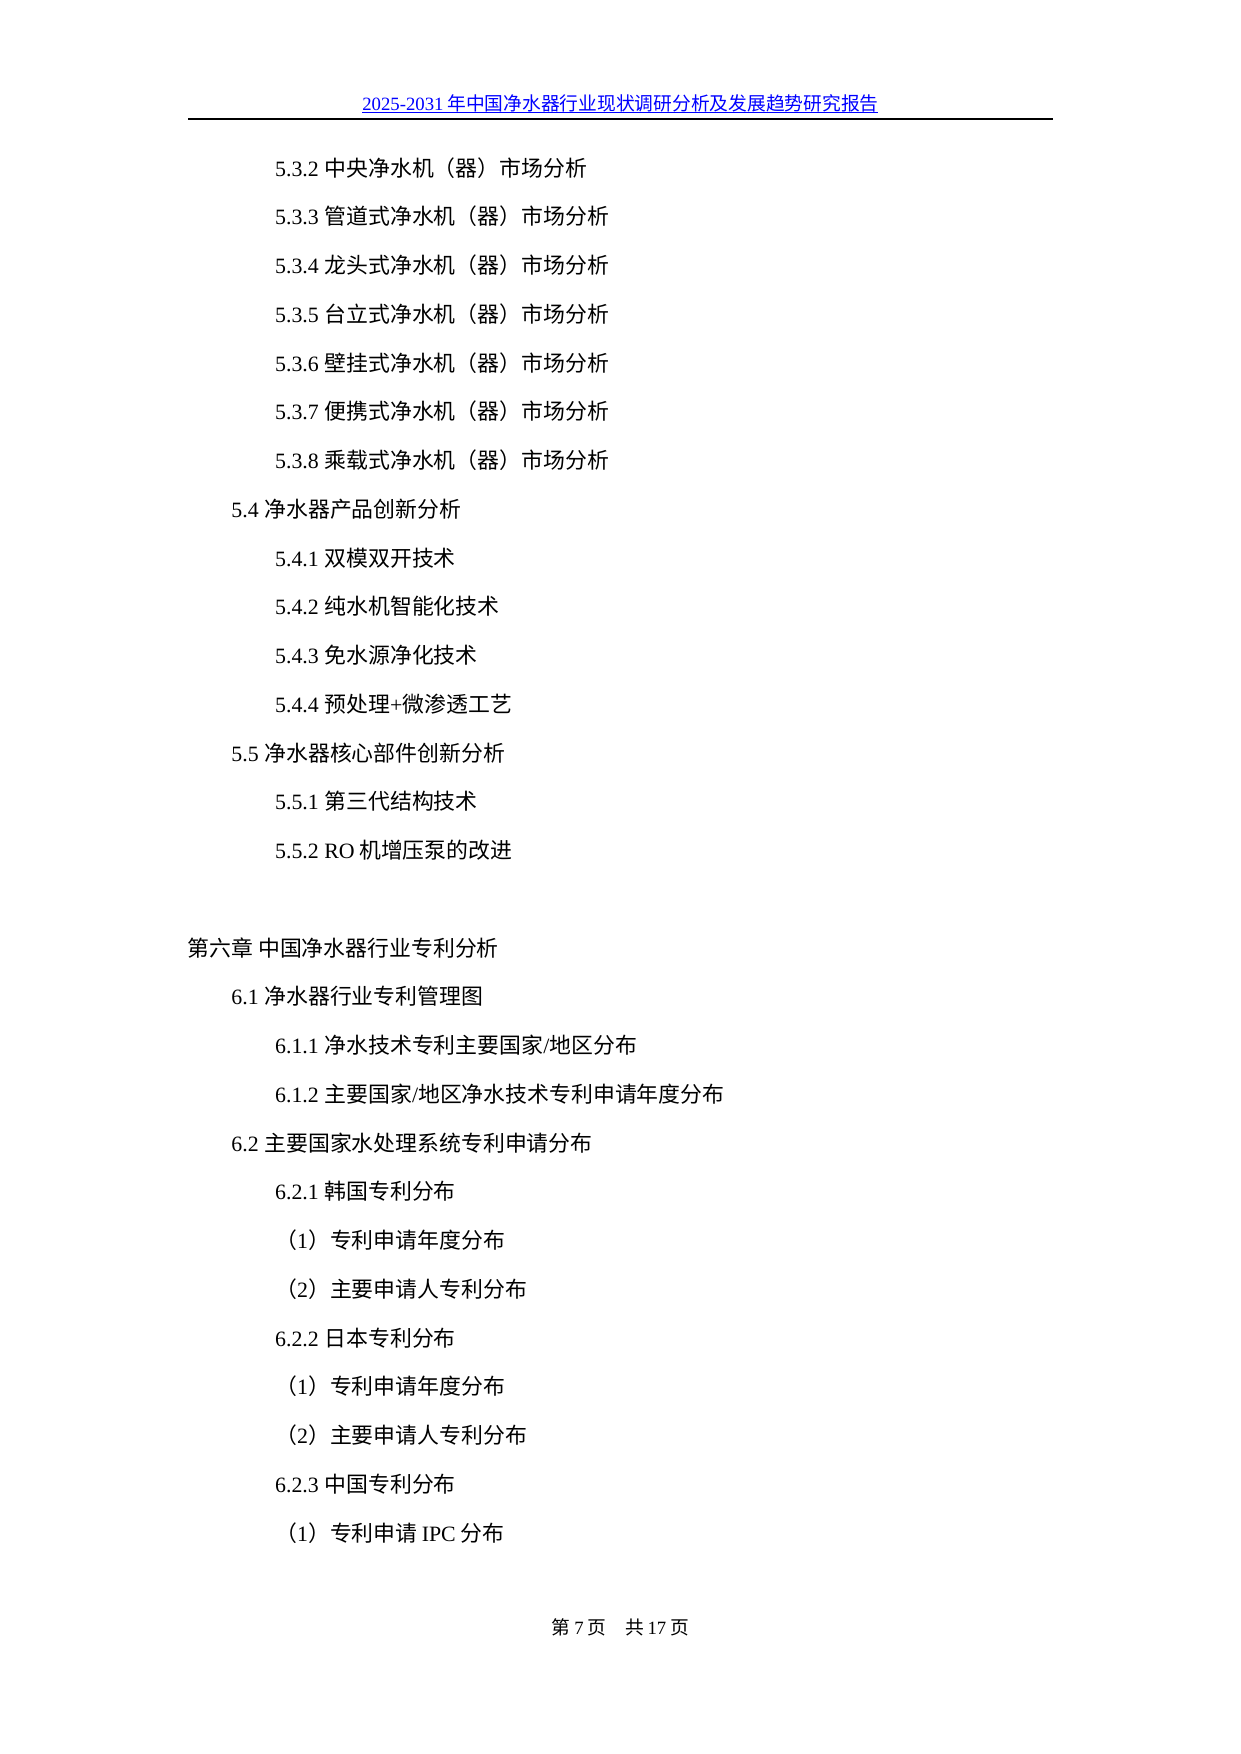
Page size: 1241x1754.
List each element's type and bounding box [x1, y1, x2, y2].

text [187, 150, 1053, 1548]
